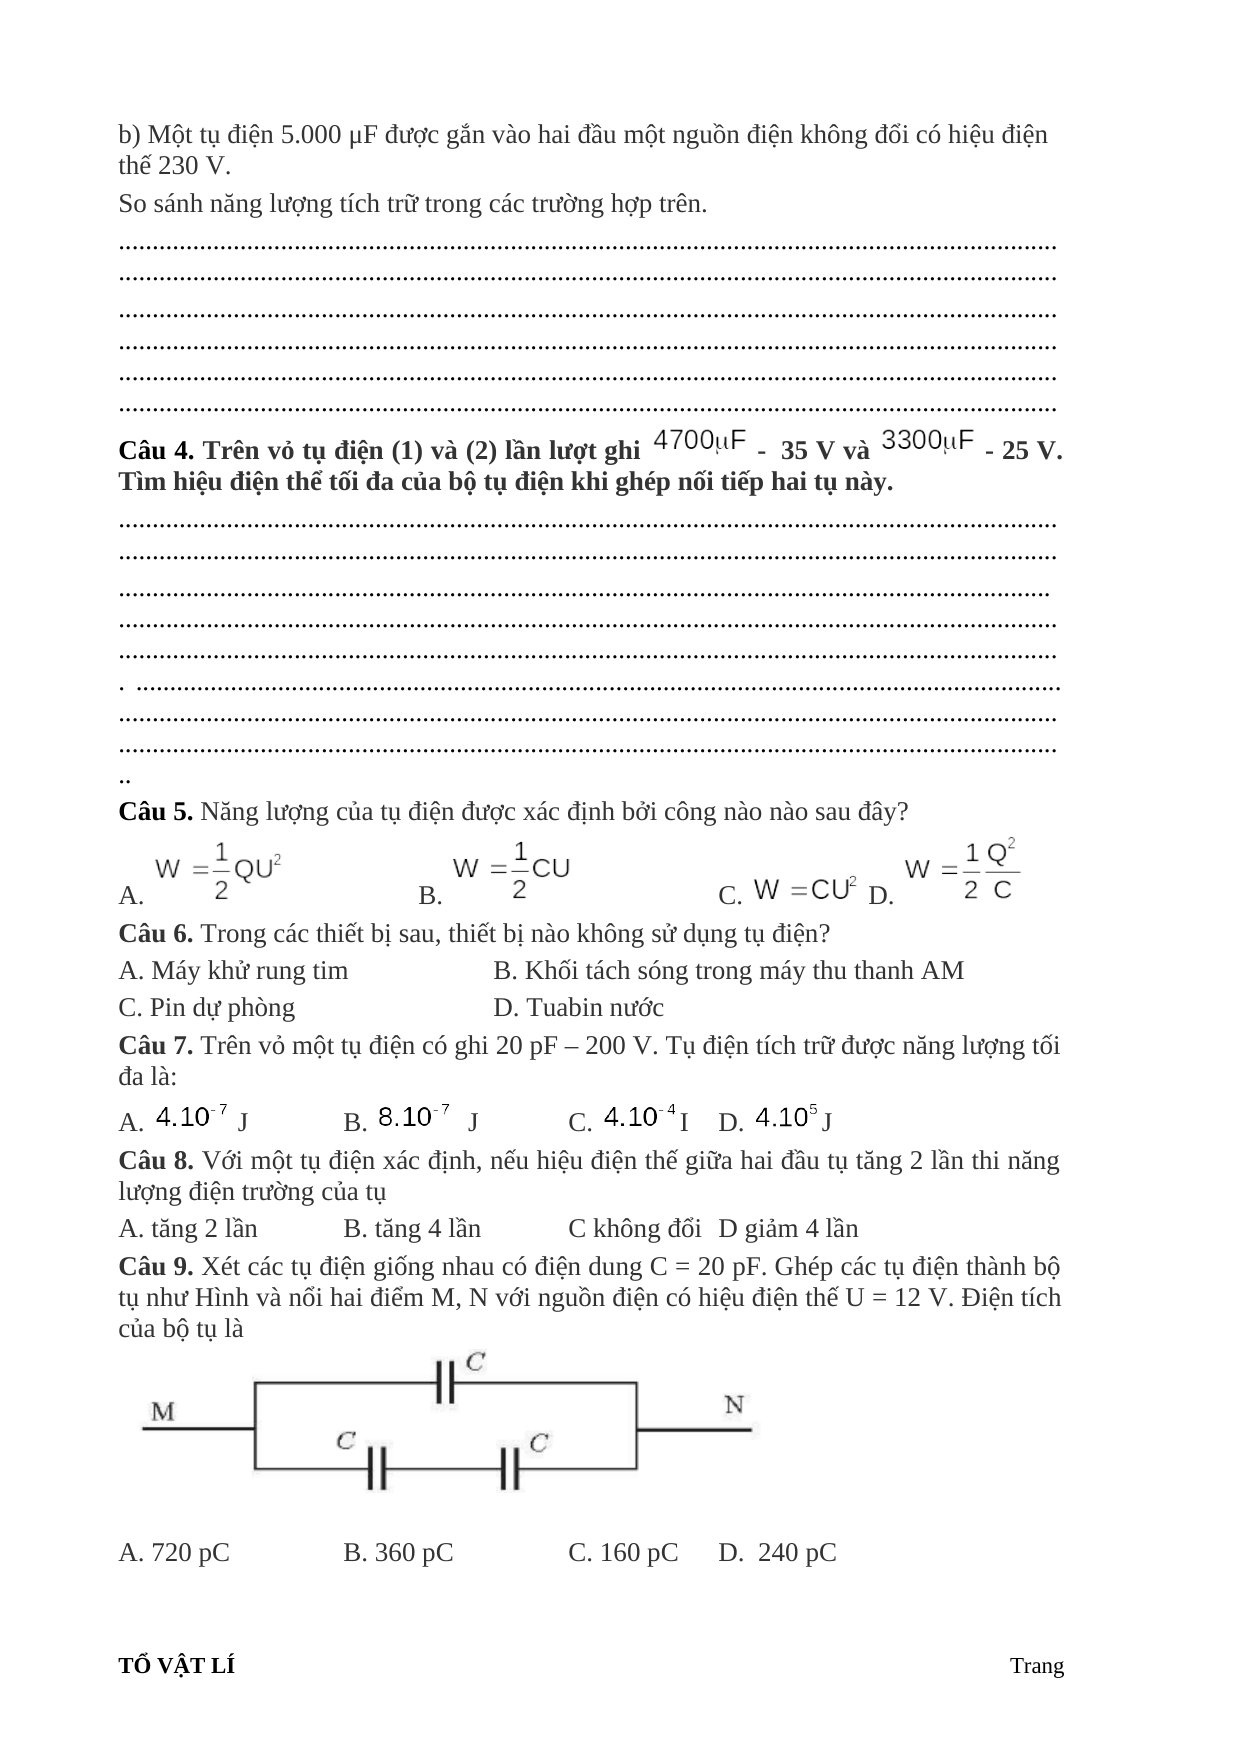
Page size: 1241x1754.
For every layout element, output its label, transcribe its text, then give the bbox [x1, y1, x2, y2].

text A. tăng 2 lần B. tăng 4 lần C không đổi D giảm 4 lần [118, 1212, 1063, 1244]
text Câu 8. Với một tụ điện xác định, nếu hiệu điện thế giữa hai đầu tụ tăng 2 lần thi năng lượng điện trường của tụ [118, 1144, 1063, 1206]
text A. J B. J C. I D. J [118, 1097, 1063, 1138]
text A. Máy khử rung tim B. Khối tách sóng trong máy thu thanh AM [118, 954, 1063, 985]
text Câu 9. Xét các tụ điện giống nhau có điện dung C = 20 pF. Ghép các tụ điện thành bộ tụ như Hình và nổi hai điểm M, N với nguồn điện có hiệu điện thế U = 12 V. Điện tích của bộ tụ là [118, 1250, 1063, 1343]
text C. Pin dự phòng D. Tuabin nước [118, 992, 1063, 1023]
text Câu 5. Năng lượng của tụ điện được xác định bởi công nào nào sau đây? [118, 795, 1063, 827]
text A. 720 pC B. 360 pC C. 160 pC D. 240 pC [118, 1536, 1063, 1568]
text Câu 4. Trên vỏ tụ điện (1) và (2) lần lượt ghi - 35 V và - 25 V. Tìm hiệu điện thể tối đa của bộ tụ điện khi ghép nối tiếp hai tụ này. [118, 423, 1063, 496]
text ................................................................................................................................................................................................................................................................................................................................................................................................................................. ................................................................................................................................................................................................................................................................................................................................................................................................................................. [118, 571, 1063, 789]
text b) Một tụ điện 5.000 μF được gắn vào hai đầu một nguồn điện không đổi có hiệu điện thế 230 V. [118, 118, 1063, 180]
text A. B. C. D. [118, 833, 1063, 911]
text Câu 7. Trên vỏ một tụ điện có ghi 20 pF – 200 V. Tụ điện tích trữ được năng lượng tối đa là: [118, 1029, 1063, 1091]
text So sánh năng lượng tích trữ trong các trường hợp trên. [118, 187, 1063, 218]
picture [118, 1349, 786, 1493]
text Câu 6. Trong các thiết bị sau, thiết bị nào không sử dụng tụ điện? [118, 917, 1063, 948]
